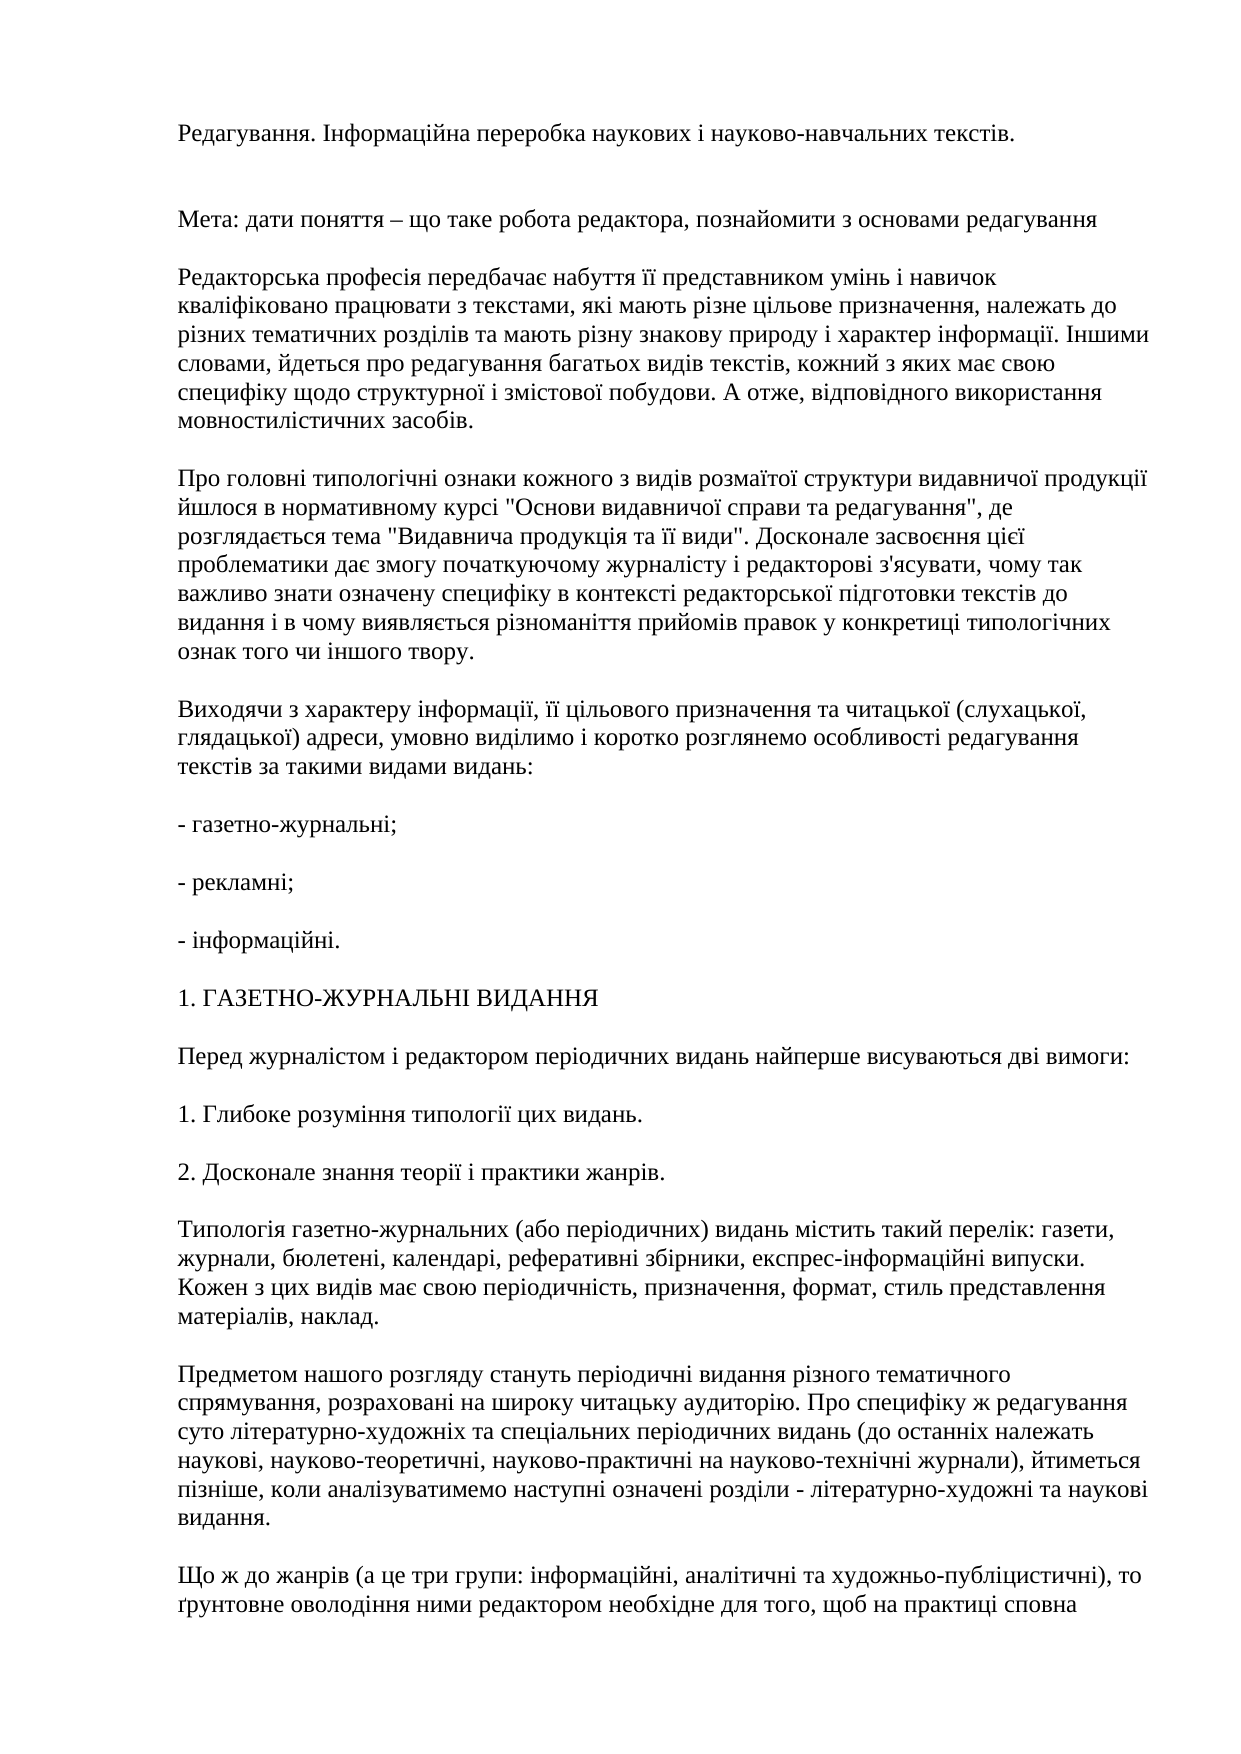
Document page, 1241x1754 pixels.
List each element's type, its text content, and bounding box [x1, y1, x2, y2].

text Типологія газетно-журнальних (або періодичних) видань містить такий перелік: газети, журнали, бюлетені, календарі, реферативні збірники, експрес-інформаційні випуски. Кожен з цих видів має свою періодичність, призначення, формат, стиль представлення матеріалів, наклад. [177, 1214, 1152, 1329]
text - газетно-журнальні; [177, 809, 1152, 838]
text 1. ГАЗЕТНО-ЖУРНАЛЬНІ ВИДАННЯ [177, 983, 1152, 1012]
text Виходячи з характеру інформації, її цільового призначення та читацької (слухацької, глядацької) адреси, умовно виділимо і коротко розглянемо особливості редагування текстів за такими видами видань: [177, 694, 1152, 780]
text - інформаційні. [177, 925, 1152, 954]
text Предметом нашого розгляду стануть періодичні видання різного тематичного спрямування, розраховані на широку читацьку аудиторію. Про специфіку ж редагування суто літературно-художніх та спеціальних періодичних видань (до останніх належать наукові, науково-теоретичні, науково-практичні на науково-технічні журнали), йтиметься пізніше, коли аналізуватимемо наступні означені розділи - літературно-художні та наукові видання. [177, 1359, 1152, 1531]
text 2. Досконале знання теорії і практики жанрів. [177, 1157, 1152, 1185]
text 1. Глибоке розуміння типології цих видань. [177, 1099, 1152, 1127]
text Перед журналістом і редактором періодичних видань найперше висуваються дві вимоги: [177, 1041, 1152, 1069]
text Мета: дати поняття – що таке робота редактора, познайомити з основами редагування Редакторська професія передбачає набуття її представником умінь і навичок кваліфіковано працювати з текстами, які мають різне цільове призначення, належать до різних тематичних розділів та мають різну знакову природу і характер інформації. Іншими словами, йдеться про редагування багатьох видів текстів, кожний з яких має свою специфіку щодо структурної і змістової побудови. А отже, відповідного використання мовностилістичних засобів. [177, 204, 1152, 434]
text - рекламні; [177, 867, 1152, 896]
text Про головні типологічні ознаки кожного з видів розмаїтої структури видавничої продукції йшлося в нормативному курсі "Основи видавничої справи та редагування", де розглядається тема "Видавнича продукція та її види". Досконале засвоєння цієї проблематики дає змогу початкуючому журналісту і редакторові з'ясувати, чому так важливо знати означену специфіку в контексті редакторської підготовки текстів до видання і в чому виявляється різноманіття прийомів правок у конкретиці типологічних ознак того чи іншого твору. [177, 463, 1152, 664]
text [177, 1560, 1152, 1618]
text Редагування. Інформаційна переробка наукових і науково-навчальних текстів. [177, 118, 1152, 175]
